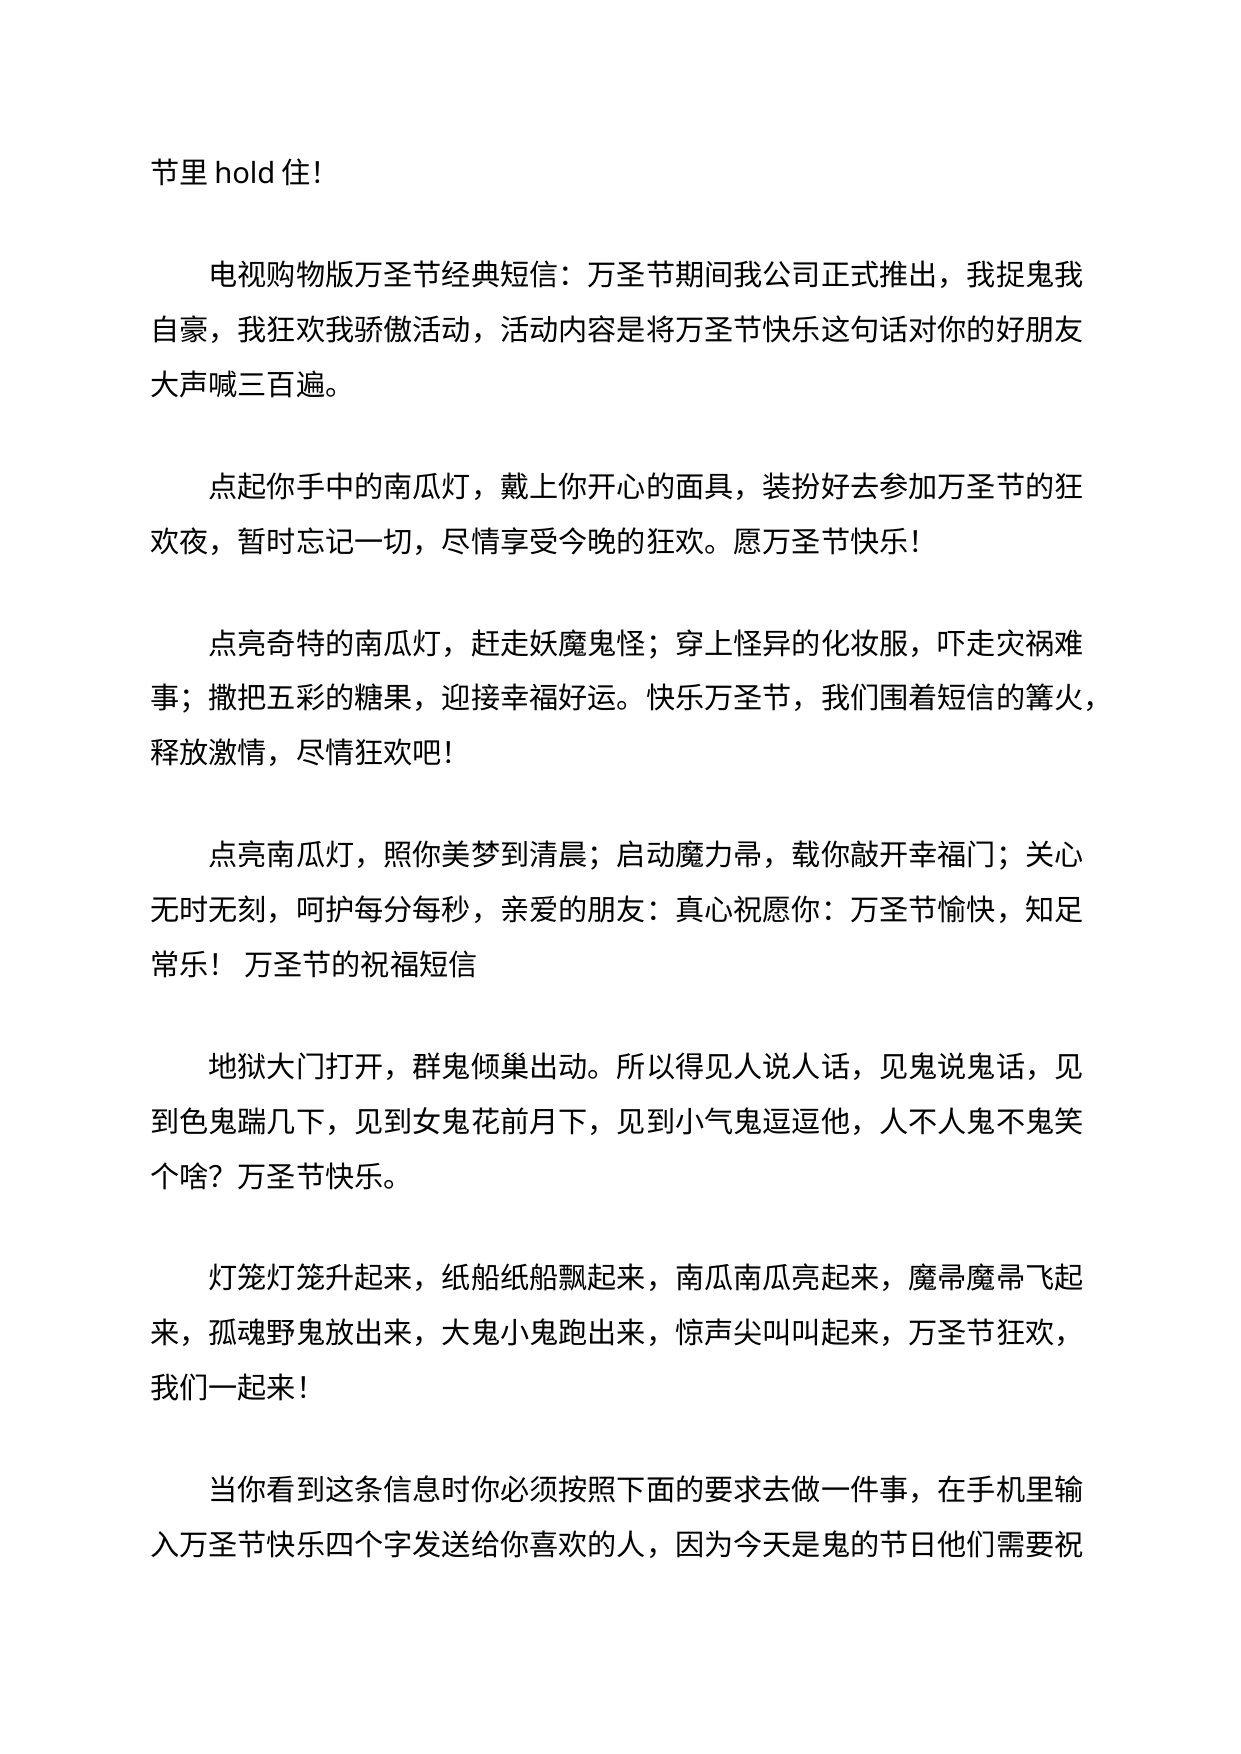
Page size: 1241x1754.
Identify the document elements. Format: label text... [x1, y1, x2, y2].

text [150, 1466, 1090, 1564]
text 地狱大门打开，群鬼倾巢出动。所以得见人说人话，见鬼说鬼话，见到色鬼踹几下，见到女鬼花前月下，见到小气鬼逗逗他，人不人鬼不鬼笑个啥？万圣节快乐。 [150, 1043, 1090, 1195]
text 点亮南瓜灯，照你美梦到清晨；启动魔力帚，载你敲开幸福门；关心无时无刻，呵护每分每秒，亲爱的朋友：真心祝愿你：万圣节愉快，知足常乐！ 万圣节的祝福短信 [150, 832, 1090, 984]
text 电视购物版万圣节经典短信：万圣节期间我公司正式推出，我捉鬼我自豪，我狂欢我骄傲活动，活动内容是将万圣节快乐这句话对你的好朋友大声喊三百遍。 [150, 252, 1090, 404]
text 点亮奇特的南瓜灯，赶走妖魔鬼怪；穿上怪异的化妆服，吓走灾祸难事；撒把五彩的糖果，迎接幸福好运。快乐万圣节，我们围着短信的篝火，释放激情，尽情狂欢吧！ [150, 620, 1090, 772]
text 灯笼灯笼升起来，纸船纸船飘起来，南瓜南瓜亮起来，魔帚魔帚飞起来，孤魂野鬼放出来，大鬼小鬼跑出来，惊声尖叫叫起来，万圣节狂欢，我们一起来！ [150, 1255, 1090, 1407]
text 点起你手中的南瓜灯，戴上你开心的面具，装扮好去参加万圣节的狂欢夜，暂时忘记一切，尽情享受今晚的狂欢。愿万圣节快乐！ [150, 463, 1090, 561]
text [150, 150, 1090, 192]
